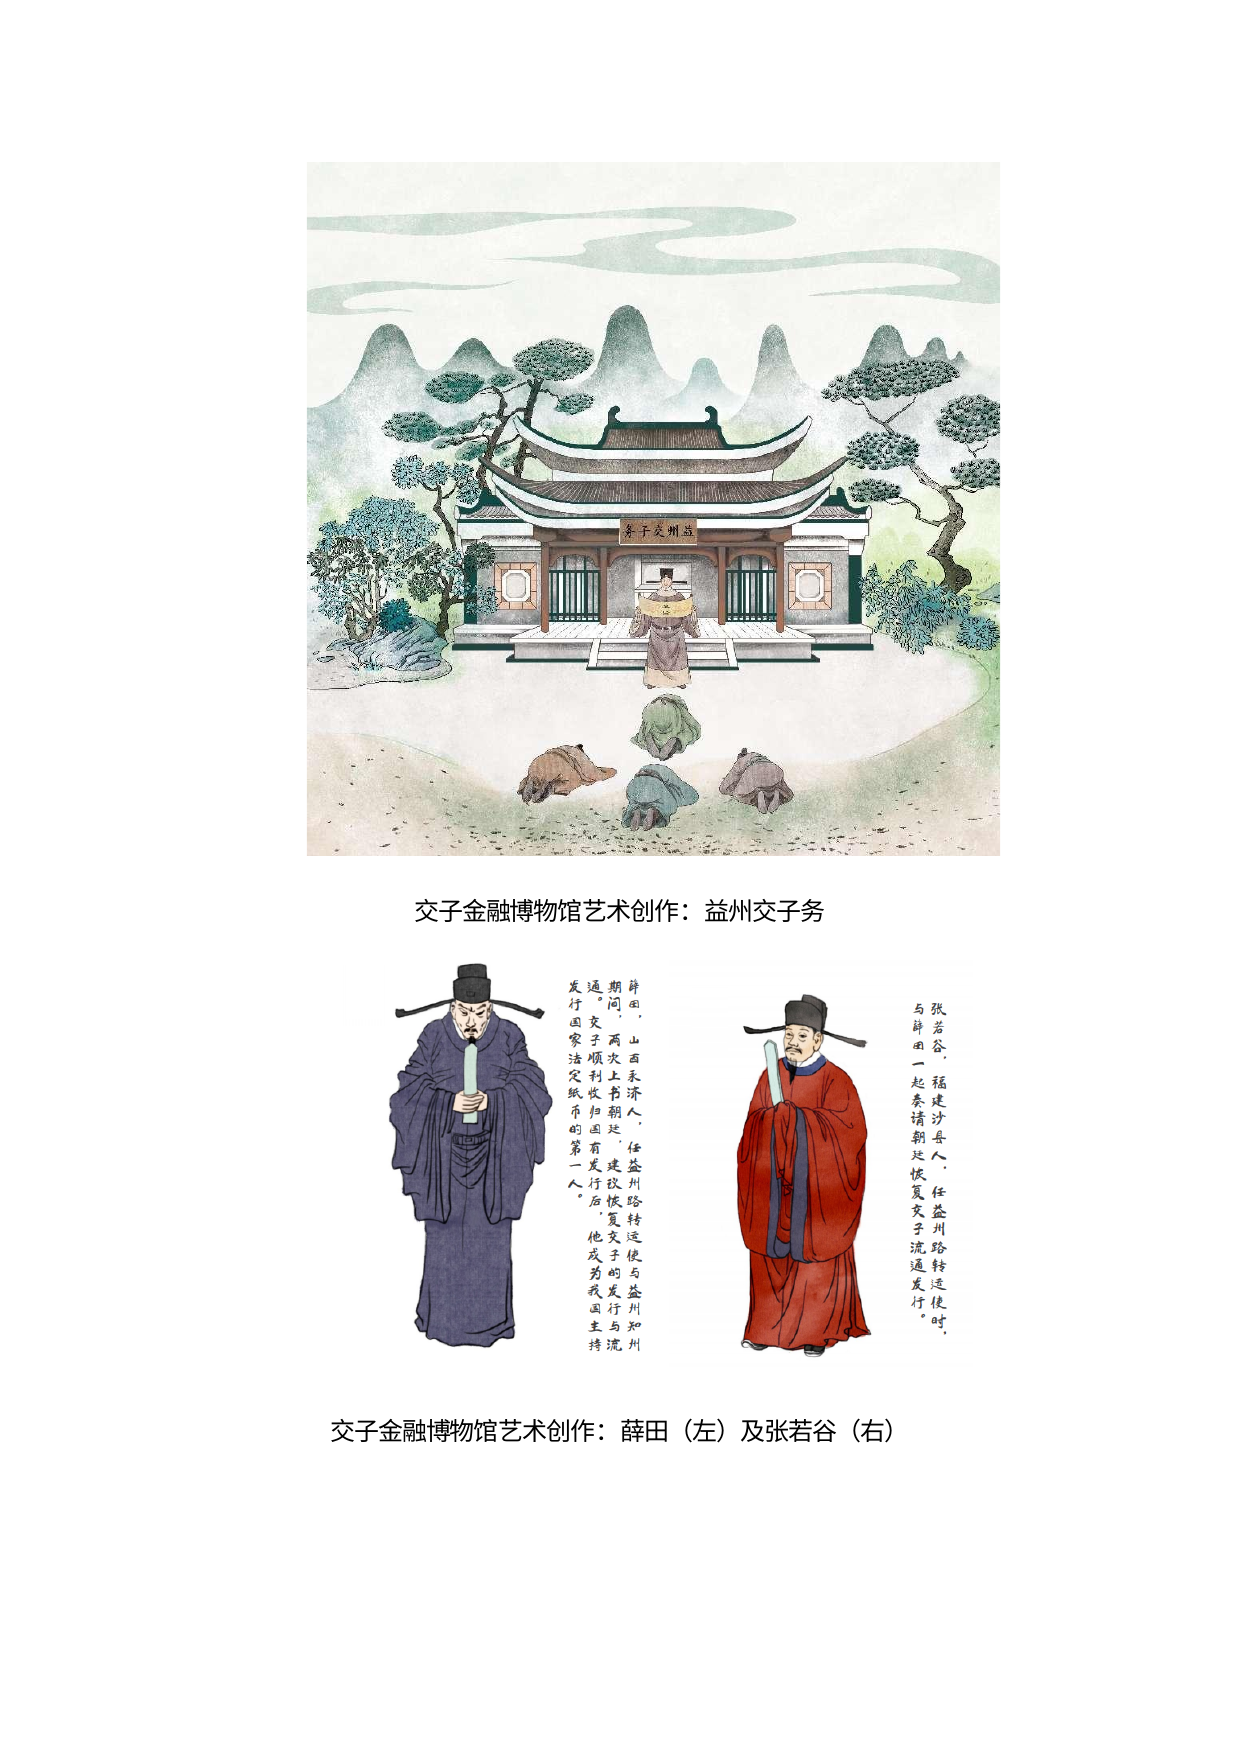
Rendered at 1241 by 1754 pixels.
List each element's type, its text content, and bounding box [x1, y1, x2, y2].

text 交子金融博物馆艺术创作：薛田（左）及张若谷（右） [187, 1397, 1053, 1462]
text 交子金融博物馆艺术创作：益州交子务 [187, 877, 1053, 942]
picture [334, 942, 973, 1370]
picture [306, 162, 1001, 856]
